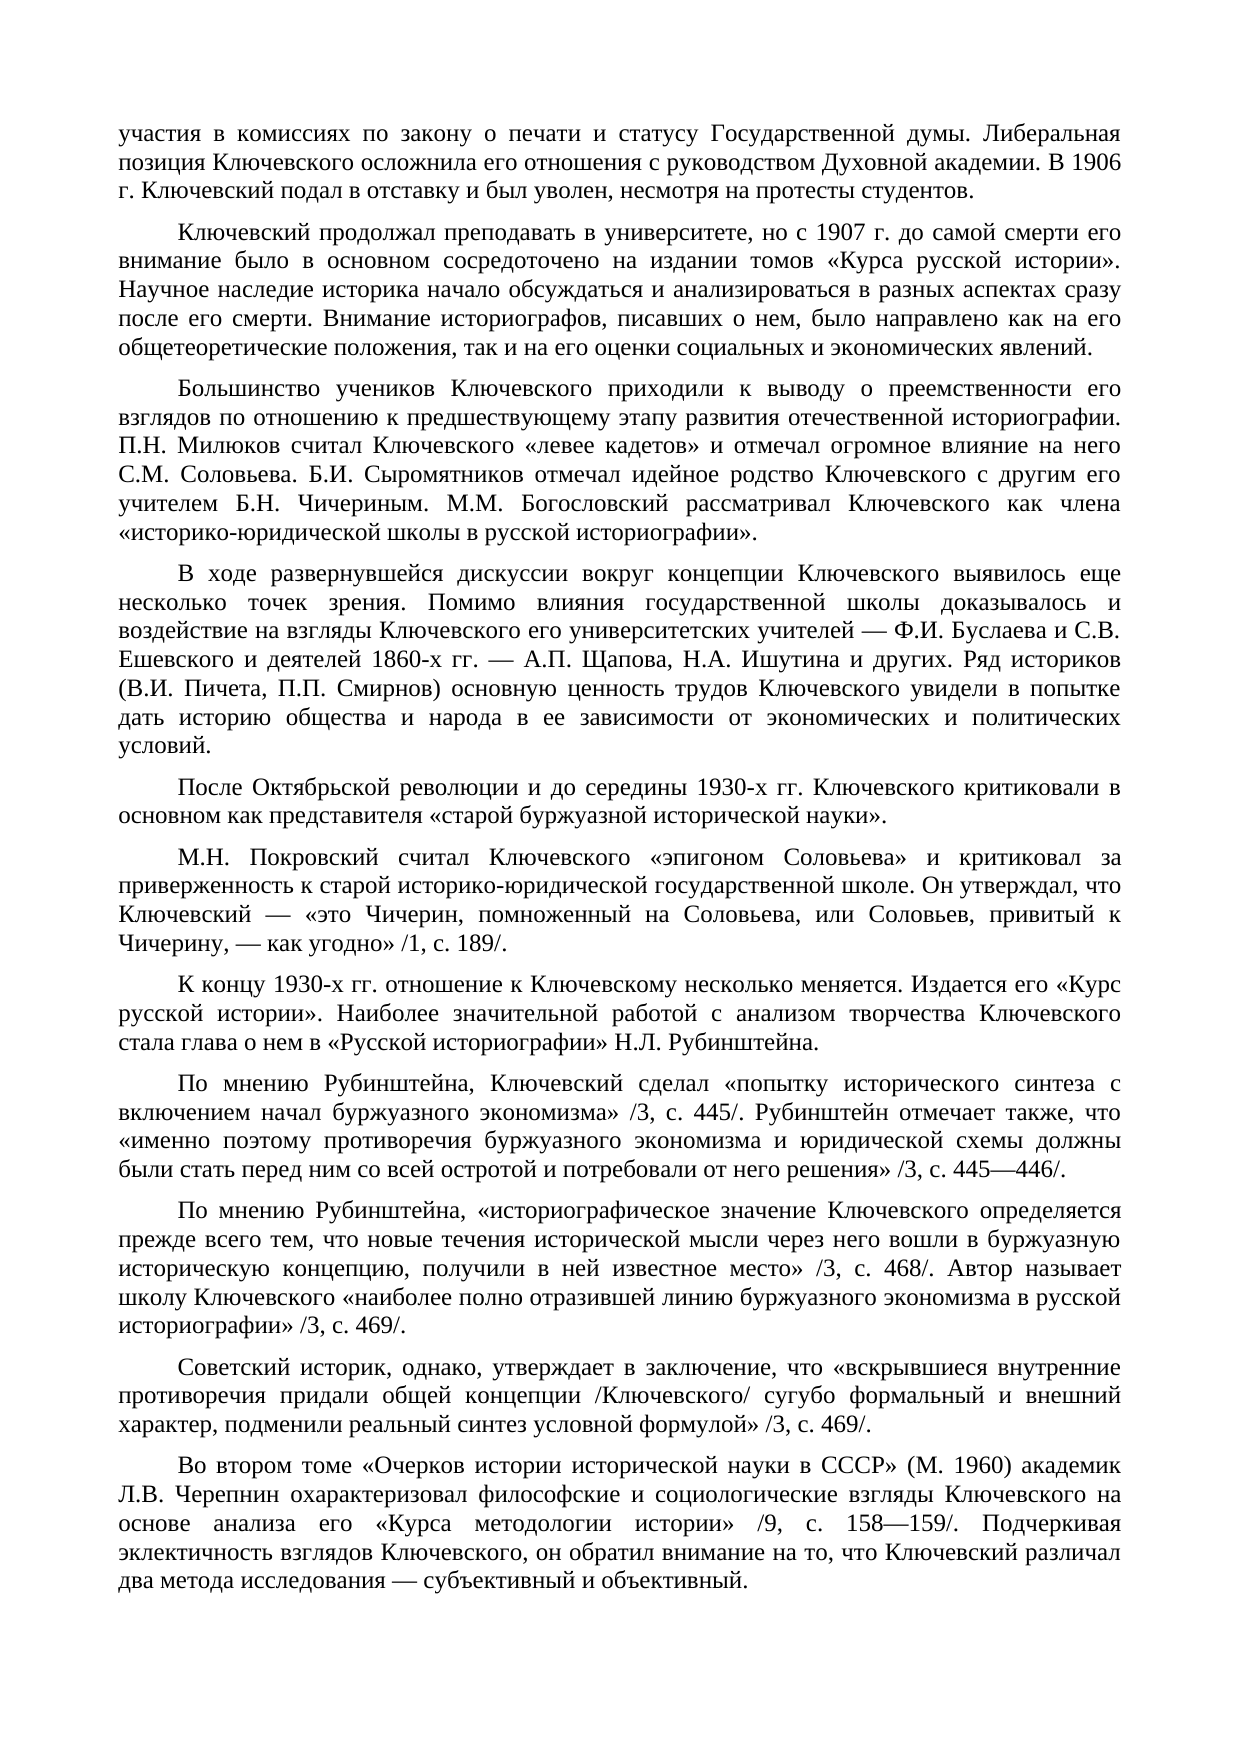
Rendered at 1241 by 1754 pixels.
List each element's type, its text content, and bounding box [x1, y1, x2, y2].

text Ключевский продолжал преподавать в университете, но с 1907 г. до самой смерти его внимание было в основном сосредоточено на издании томов «Курса русской истории». Научное наследие историка начало обсуждаться и анализироваться в разных аспектах сразу после его смерти. Внимание историографов, писавших о нем, было направлено как на его общетеоретические положения, так и на его оценки социальных и экономических явлений. [118, 217, 1122, 361]
text По мнению Рубинштейна, Ключевский сделал «попытку исторического синтеза с включением начал буржуазного экономизма» /3, с. 445/. Рубинштейн отмечает также, что «именно поэтому противоречия буржуазного экономизма и юридической схемы должны были стать перед ним со всей остротой и потребовали от него решения» /3, с. 445—446/. [118, 1068, 1122, 1183]
text После Октябрьской революции и до середины 1930-х гг. Ключевского критиковали в основном как представителя «старой буржуазной исторической науки». [118, 772, 1122, 829]
text Во втором томе «Очерков истории исторической науки в СССР» (М. 1960) академик Л.В. Черепнин охарактеризовал философские и социологические взгляды Ключевского на основе анализа его «Курса методологии истории» /9, с. 158—159/. Подчеркивая эклектичность взглядов Ключевского, он обратил внимание на то, что Ключевский различал два метода исследования — субъективный и объективный. [118, 1451, 1122, 1594]
text К концу 1930-х гг. отношение к Ключевскому несколько меняется. Издается его «Курс русской истории». Наиболее значительной работой с анализом творчества Ключевского стала глава о нем в «Русской историографии» Н.Л. Рубинштейна. [118, 969, 1122, 1056]
text В ходе развернувшейся дискуссии вокруг концепции Ключевского выявилось еще несколько точек зрения. Помимо влияния государственной школы доказывалось и воздействие на взгляды Ключевского его университетских учителей — Ф.И. Буслаева и С.В. Ешевского и деятелей 1860-х гг. — А.П. Щапова, Н.А. Ишутина и других. Ряд историков (В.И. Пичета, П.П. Смирнов) основную ценность трудов Ключевского увидели в попытке дать историю общества и народа в ее зависимости от экономических и политических условий. [118, 558, 1122, 759]
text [118, 118, 1122, 204]
text М.Н. Покровский считал Ключевского «эпигоном Соловьева» и критиковал за приверженность к старой историко-юридической государственной школе. Он утверждал, что Ключевский — «это Чичерин, помноженный на Соловьева, или Соловьев, привитый к Чичерину, — как угодно» /1, с. 189/. [118, 842, 1122, 957]
text Большинство учеников Ключевского приходили к выводу о преемственности его взглядов по отношению к предшествующему этапу развития отечественной историографии. П.Н. Милюков считал Ключевского «левее кадетов» и отмечал огромное влияние на него С.М. Соловьева. Б.И. Сыромятников отмечал идейное родство Ключевского с другим его учителем Б.Н. Чичериным. М.М. Богословский рассматривал Ключевского как члена «историко-юридической школы в русской историографии». [118, 373, 1122, 546]
text По мнению Рубинштейна, «историографическое значение Ключевского определяется прежде всего тем, что новые течения исторической мысли через него вошли в буржуазную историческую концепцию, получили в ней известное место» /3, с. 468/. Автор называет школу Ключевского «наиболее полно отразившей линию буржуазного экономизма в русской историографии» /3, с. 469/. [118, 1196, 1122, 1339]
text Советский историк, однако, утверждает в заключение, что «вскрывшиеся внутренние противоречия придали общей концепции /Ключевского/ сугубо формальный и внешний характер, подменили реальный синтез условной формулой» /3, с. 469/. [118, 1352, 1122, 1438]
